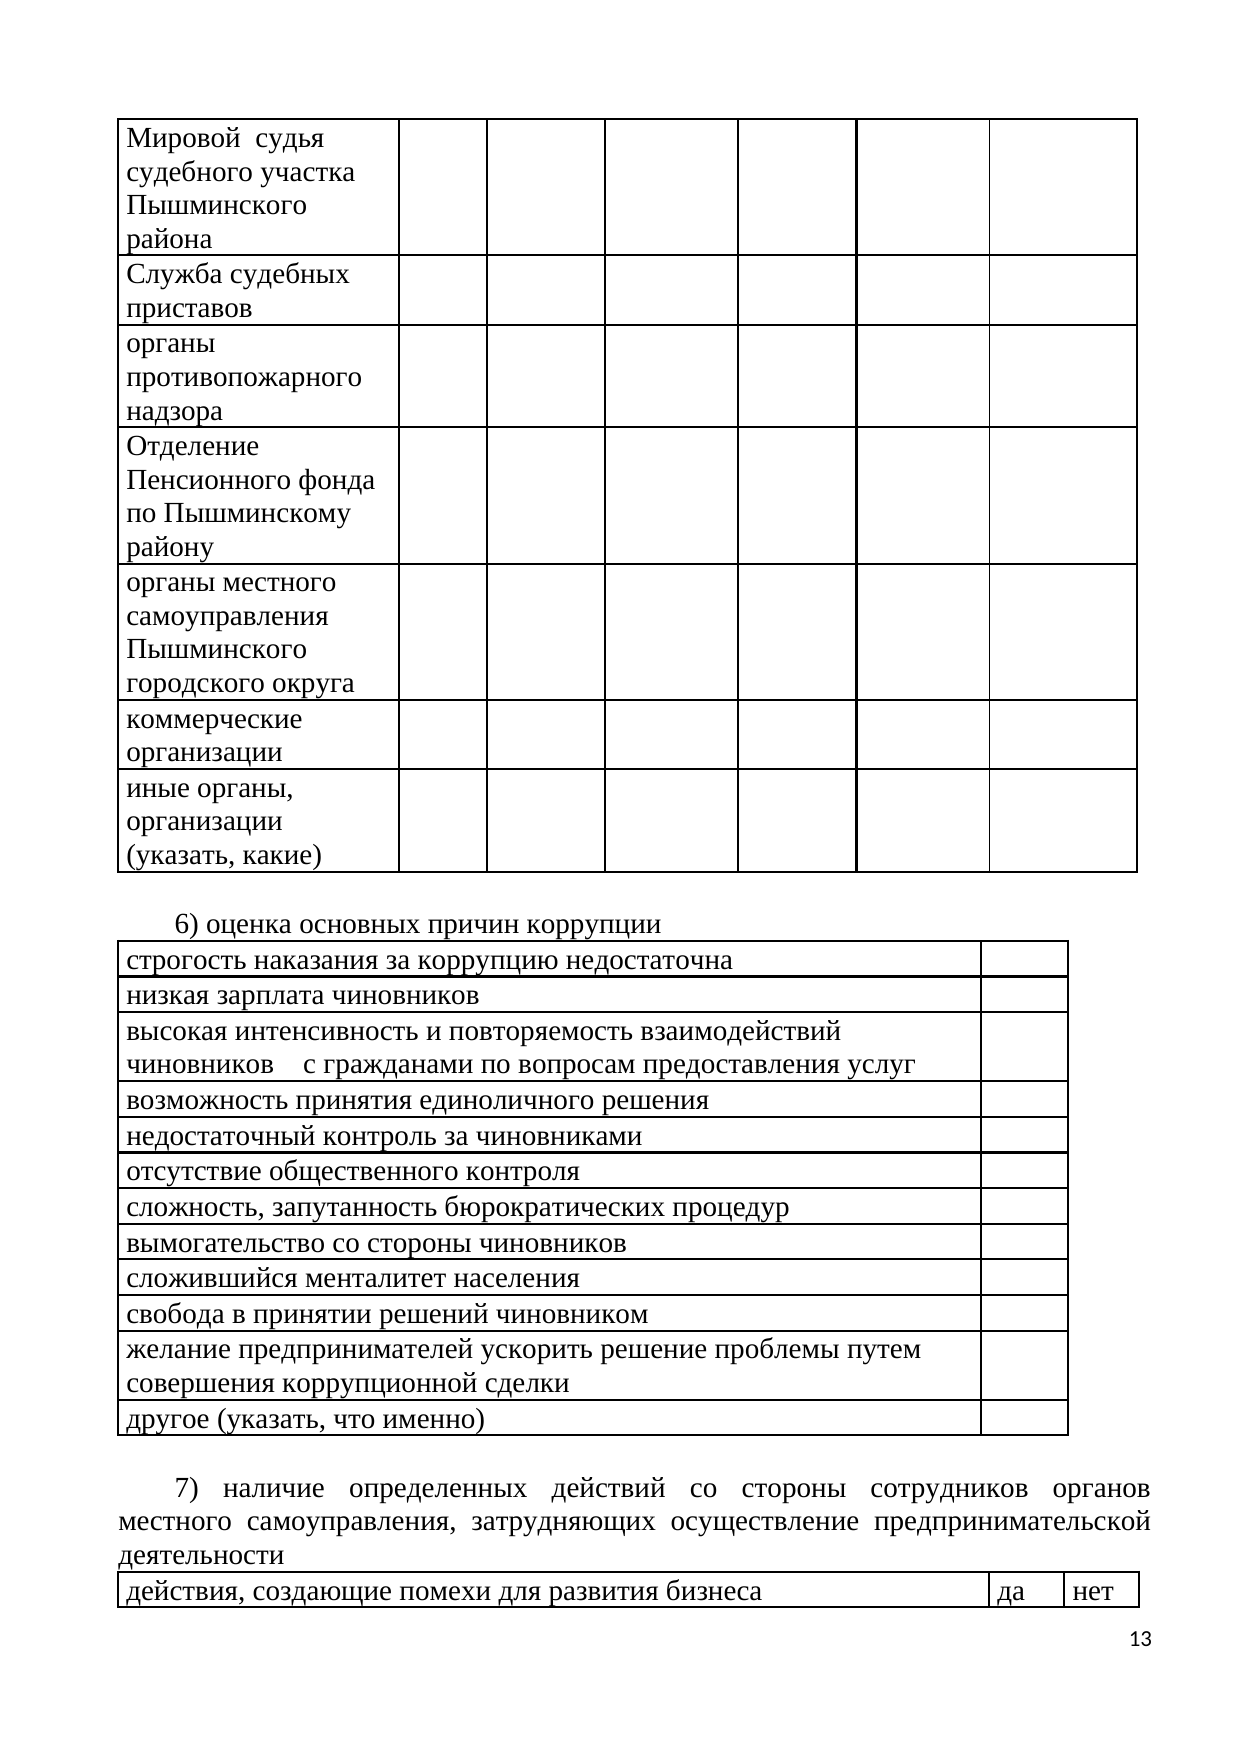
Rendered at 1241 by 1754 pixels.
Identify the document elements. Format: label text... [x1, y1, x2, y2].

table_cell коммерческие организации [119, 701, 398, 768]
table_cell Служба судебных приставов [119, 256, 398, 323]
table_cell органы противопожарного надзора [119, 326, 398, 426]
table_cell [982, 1296, 1067, 1329]
table_cell [488, 701, 604, 768]
table_cell вымогательство со стороны чиновников [119, 1225, 980, 1258]
table_cell [488, 120, 604, 254]
table_cell [990, 701, 1136, 768]
table_cell [606, 326, 737, 426]
table_cell другое (указать, что именно) [119, 1401, 980, 1434]
table_cell иные органы, организации (указать, какие) [119, 770, 398, 871]
table_cell отсутствие общественного контроля [119, 1154, 980, 1187]
table_cell органы местного самоуправления Пышминского городского округа [119, 565, 398, 699]
table_cell [488, 770, 604, 871]
table_header действия, создающие помехи для развития бизнеса [119, 1573, 988, 1606]
table_cell возможность принятия единоличного решения [119, 1082, 980, 1116]
table_cell [606, 428, 737, 562]
table_cell [739, 701, 855, 768]
table_header строгость наказания за коррупцию недостаточна [119, 942, 980, 975]
table_cell [990, 256, 1136, 323]
table_cell [400, 701, 486, 768]
text 7) наличие определенных действий со стороны сотрудников органов местного самоуправления, затрудняющих осуществление предпринимательской деятельности [118, 1470, 1152, 1571]
table_cell [739, 256, 855, 323]
table_cell [606, 256, 737, 323]
table_cell низкая зарплата чиновников [119, 978, 980, 1011]
table_cell [990, 770, 1136, 871]
table_cell [858, 120, 989, 254]
table_cell [982, 1260, 1067, 1294]
table_cell [400, 120, 486, 254]
table_cell [982, 1189, 1067, 1223]
table_cell [982, 1401, 1067, 1434]
table_cell [739, 770, 855, 871]
table_cell [990, 120, 1136, 254]
table_cell [982, 1118, 1067, 1151]
table_cell Мировой судья судебного участка Пышминского района [119, 120, 398, 254]
table_cell [858, 326, 989, 426]
table_cell [739, 120, 855, 254]
table_cell [982, 1332, 1067, 1399]
table_cell [990, 565, 1136, 699]
table_cell сложность, запутанность бюрократических процедур [119, 1189, 980, 1223]
table_header нет [1065, 1573, 1138, 1606]
table_cell [606, 701, 737, 768]
table_cell [858, 770, 989, 871]
table_cell [739, 565, 855, 699]
table_cell [606, 770, 737, 871]
table_header [982, 942, 1067, 975]
table_cell [400, 565, 486, 699]
table_cell [739, 326, 855, 426]
table_cell [982, 1154, 1067, 1187]
table_cell [488, 428, 604, 562]
table_cell [982, 1013, 1067, 1080]
table_cell Отделение Пенсионного фонда по Пышминскому району [119, 428, 398, 562]
table_cell [982, 978, 1067, 1011]
table_cell [990, 326, 1136, 426]
table_cell [488, 256, 604, 323]
table_header да [990, 1573, 1063, 1606]
table_cell [488, 326, 604, 426]
table_cell [400, 770, 486, 871]
table_cell [606, 120, 737, 254]
table_cell желание предпринимателей ускорить решение проблемы путем совершения коррупционной сделки [119, 1332, 980, 1399]
table_cell [858, 565, 989, 699]
table_cell [488, 565, 604, 699]
table_cell [982, 1225, 1067, 1258]
table_cell [858, 701, 989, 768]
table_cell [990, 428, 1136, 562]
table_cell недостаточный контроль за чиновниками [119, 1118, 980, 1151]
table_cell [982, 1082, 1067, 1116]
table_cell сложившийся менталитет населения [119, 1260, 980, 1294]
text 6) оценка основных причин коррупции [118, 906, 1152, 940]
table_cell [606, 565, 737, 699]
table_cell высокая интенсивность и повторяемость взаимодействий чиновников с гражданами по вопросам предоставления услуг [119, 1013, 980, 1080]
table_cell [858, 256, 989, 323]
table_cell [400, 428, 486, 562]
table_cell свобода в принятии решений чиновником [119, 1296, 980, 1329]
table_cell [400, 256, 486, 323]
table_cell [400, 326, 486, 426]
table_cell [739, 428, 855, 562]
table_cell [858, 428, 989, 562]
